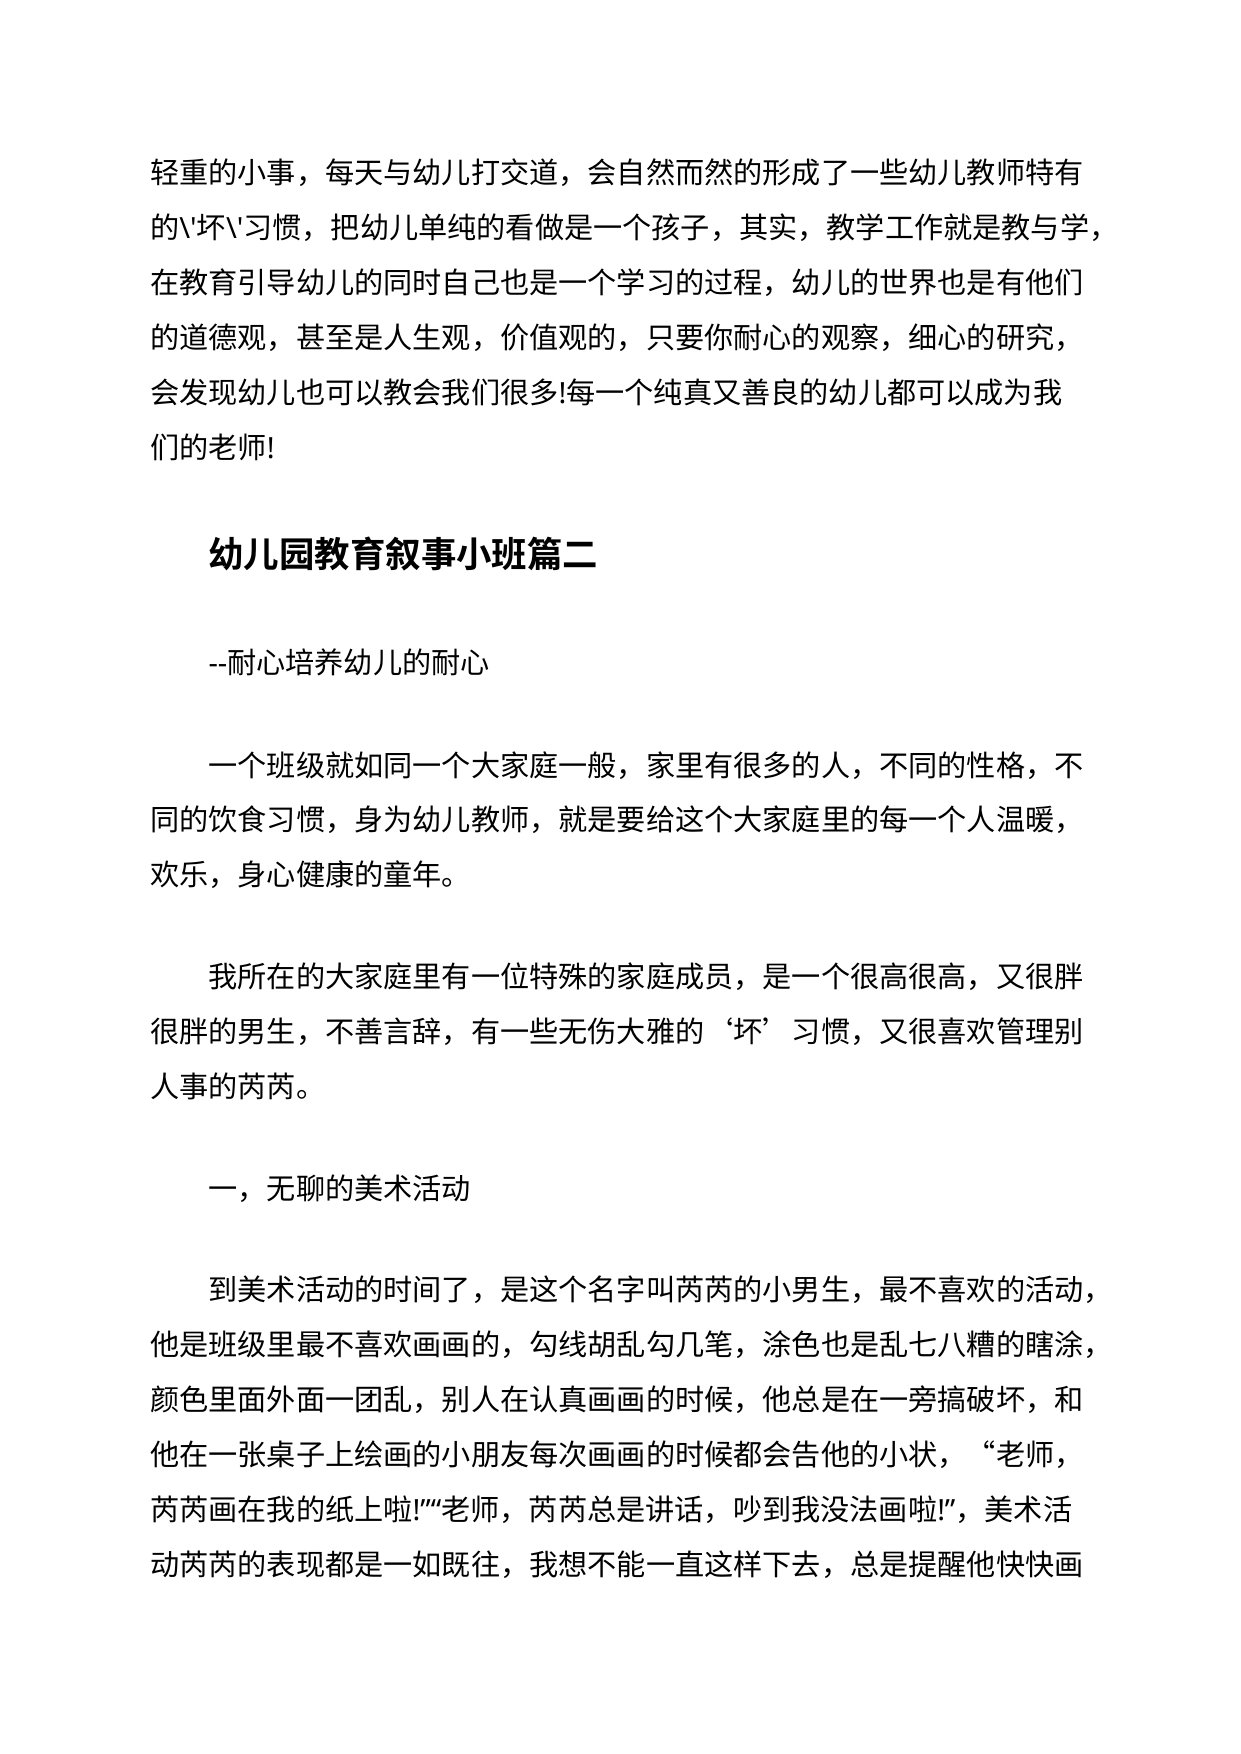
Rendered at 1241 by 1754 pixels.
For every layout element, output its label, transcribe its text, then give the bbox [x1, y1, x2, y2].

text 一，无聊的美术活动 [150, 1165, 1090, 1207]
text 一个班级就如同一个大家庭一般，家里有很多的人，不同的性格，不同的饮食习惯，身为幼儿教师，就是要给这个大家庭里的每一个人温暖，欢乐，身心健康的童年。 [150, 742, 1090, 894]
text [150, 1267, 1090, 1584]
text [150, 150, 1090, 467]
text --耐心培养幼儿的耐心 [150, 640, 1090, 682]
text 我所在的大家庭里有一位特殊的家庭成员，是一个很高很高，又很胖很胖的男生，不善言辞，有一些无伤大雅的‘坏’习惯，又很喜欢管理别人事的芮芮。 [150, 954, 1090, 1106]
text 幼儿园教育叙事小班篇二 [150, 527, 1090, 578]
